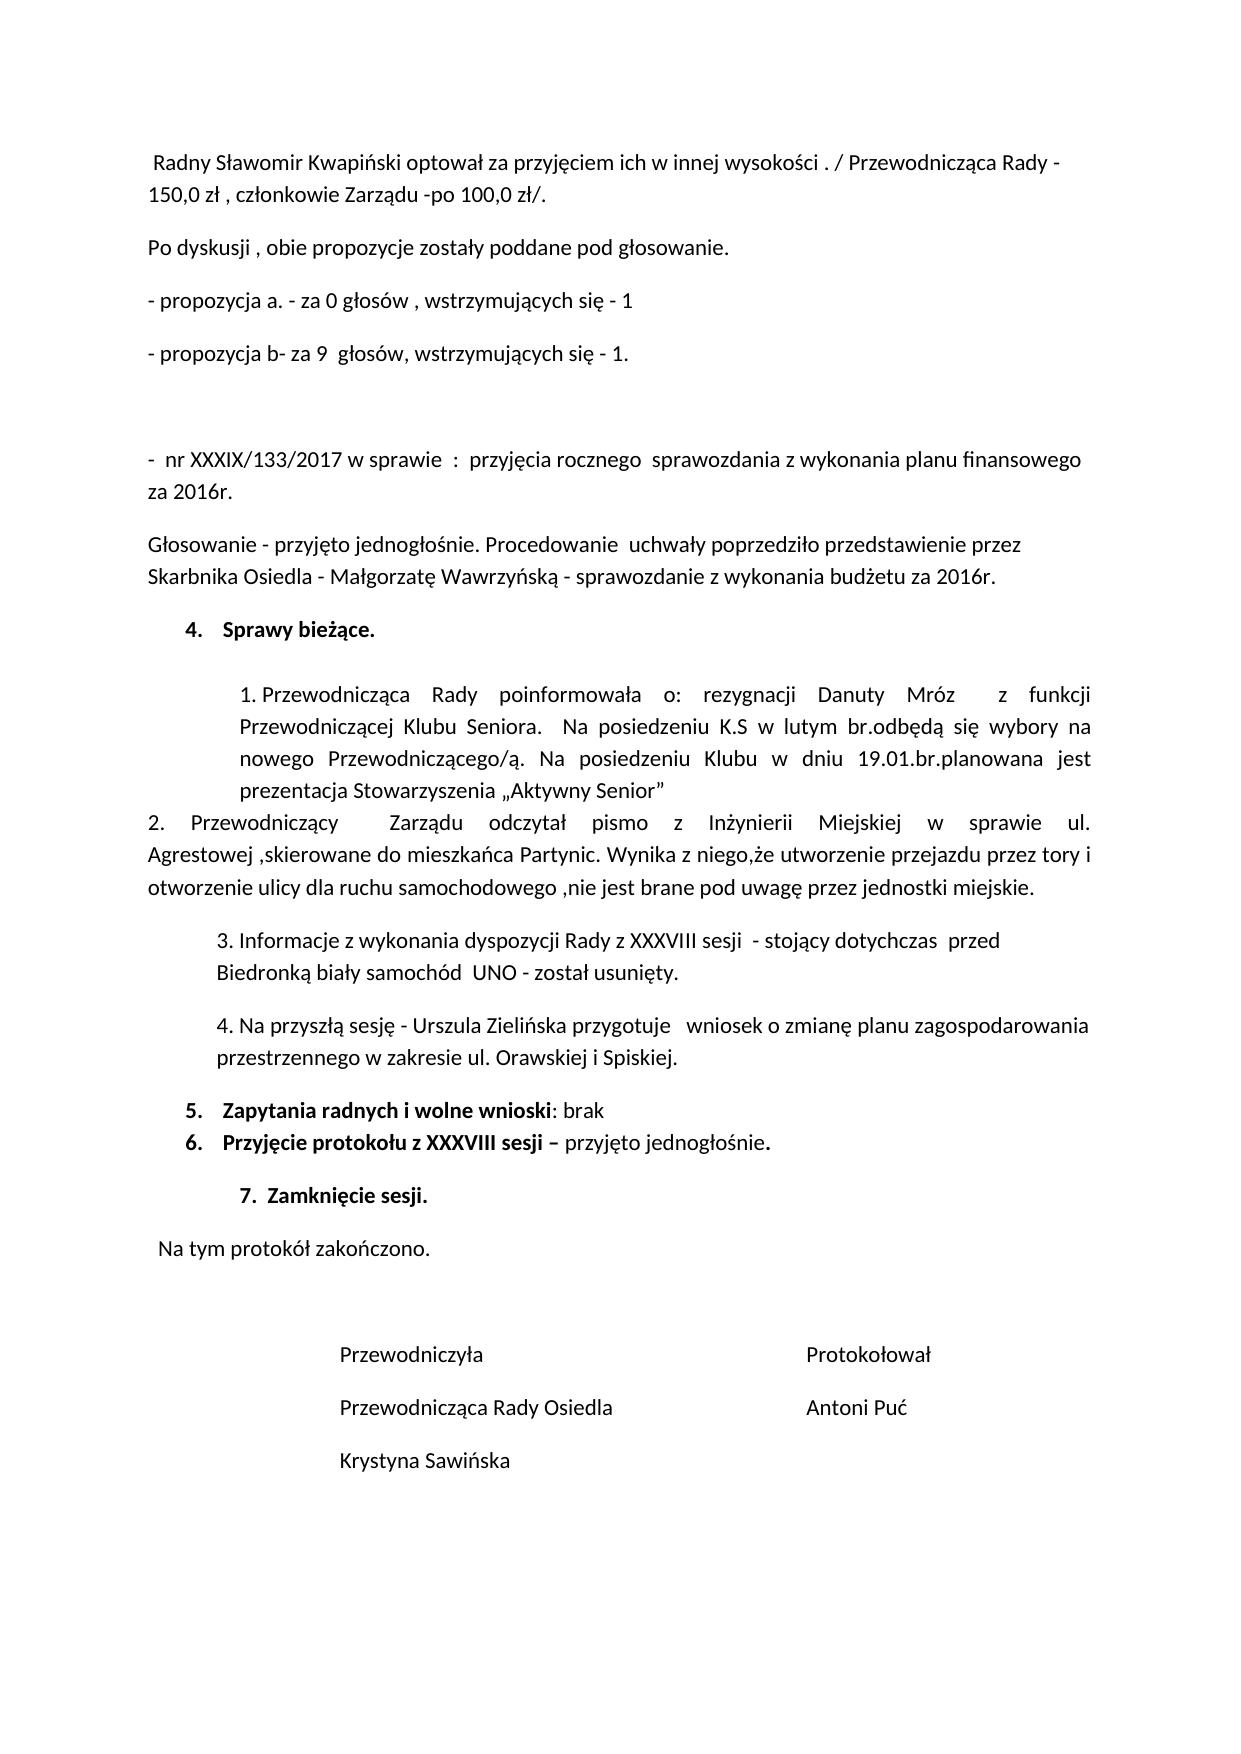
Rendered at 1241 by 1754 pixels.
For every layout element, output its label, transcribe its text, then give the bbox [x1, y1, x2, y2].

list - propozycja b- za 9 głosów, wstrzymujących się - 1. [148, 339, 1093, 367]
text Na tym protokół zakończono. [148, 1234, 1093, 1262]
list 2. Przewodniczący Zarządu odczytał pismo z Inżynierii Miejskiej w sprawie ul. Agrestowej ,skierowane do mieszkańca Partynic. Wynika z niego,że utworzenie przejazdu przez tory i otworzenie ulicy dla ruchu samochodowego ,nie jest brane pod uwagę przez jednostki miejskie. [148, 808, 1093, 901]
text 3. Informacje z wykonania dyspozycji Rady z XXXVIII sesji - stojący dotychczas przed Biedronką biały samochód UNO - został usunięty. [216, 926, 1093, 986]
text 4. Na przyszłą sesję - Urszula Zielińska przygotuje wniosek o zmianę planu zagospodarowania przestrzennego w zakresie ul. Orawskiej i Spiskiej. [216, 1011, 1093, 1071]
list Zapytania radnych i wolne wnioski: brak [185, 1096, 1045, 1124]
text Krystyna Sawińska [339, 1447, 1093, 1474]
list - propozycja a. - za 0 głosów , wstrzymujących się - 1 [148, 286, 1093, 314]
text Przewodnicząca Rady Osiedla Antoni Puć [339, 1393, 1093, 1422]
text - nr XXXIX/133/2017 w sprawie : przyjęcia rocznego sprawozdania z wykonania planu finansowego za 2016r. [148, 445, 1093, 505]
text Przewodniczyła Protokołował [339, 1341, 1093, 1368]
text Głosowanie - przyjęto jednogłośnie. Procedowanie uchwały poprzedziło przedstawienie przez Skarbnika Osiedla - Małgorzatę Wawrzyńską - sprawozdanie z wykonania budżetu za 2016r. [148, 530, 1093, 590]
list Przewodnicząca Rady poinformowała o: rezygnacji Danuty Mróz z funkcji Przewodniczącej Klubu Seniora. Na posiedzeniu K.S w lutym br.odbędą się wybory na nowego Przewodniczącego/ą. Na posiedzeniu Klubu w dniu 19.01.br.planowana jest prezentacja Stowarzyszenia „Aktywny Senior” [239, 680, 1093, 804]
list Sprawy bieżące. [185, 615, 1045, 643]
text 7. Zamknięcie sesji. [239, 1181, 1093, 1209]
list Radny Sławomir Kwapiński optował za przyjęciem ich w innej wysokości . / Przewodnicząca Rady -150,0 zł , członkowie Zarządu -po 100,0 zł/. [148, 148, 1093, 208]
list Przyjęcie protokołu z XXXVIII sesji – przyjęto jednogłośnie. [185, 1128, 1045, 1156]
list Po dyskusji , obie propozycje zostały poddane pod głosowanie. [148, 233, 1093, 261]
